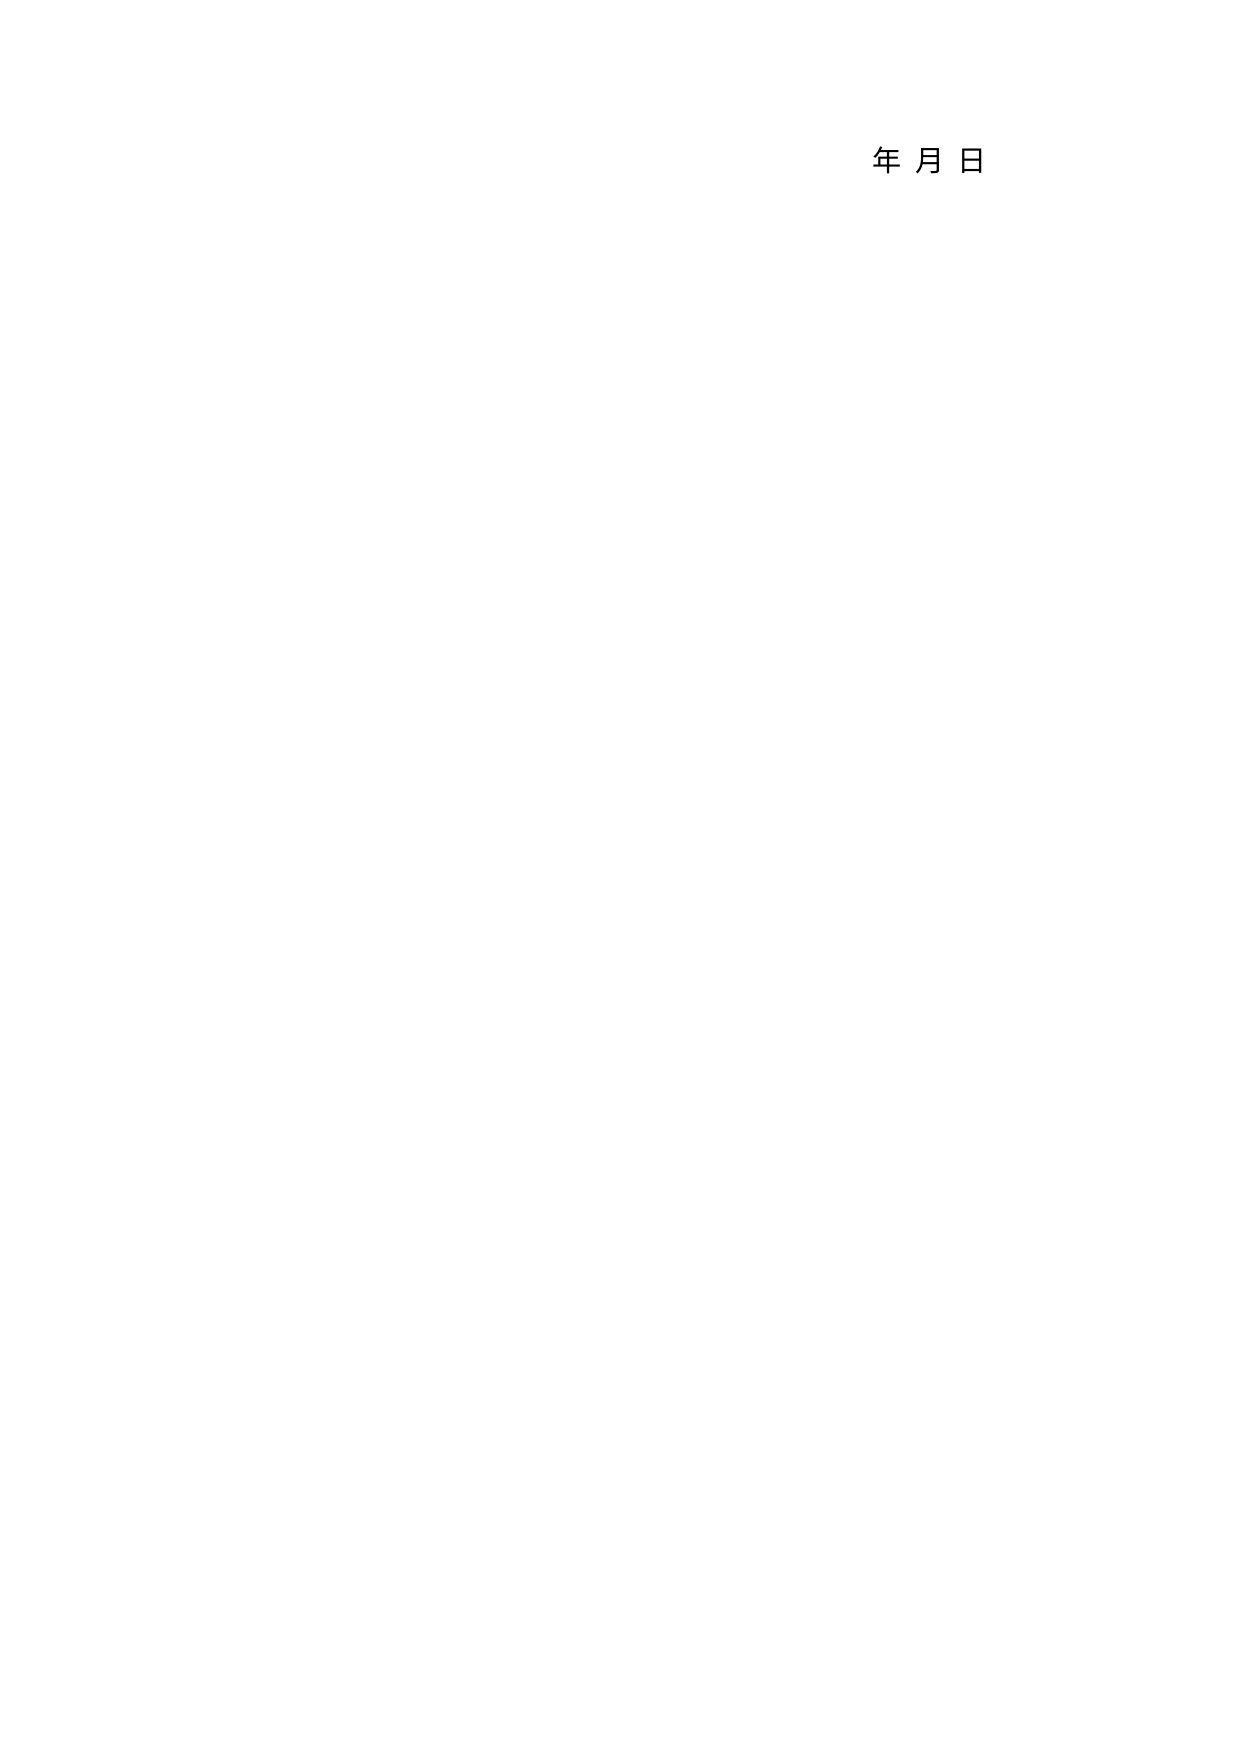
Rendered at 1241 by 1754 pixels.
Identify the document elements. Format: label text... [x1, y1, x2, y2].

text 年 月 日 [187, 130, 1053, 182]
